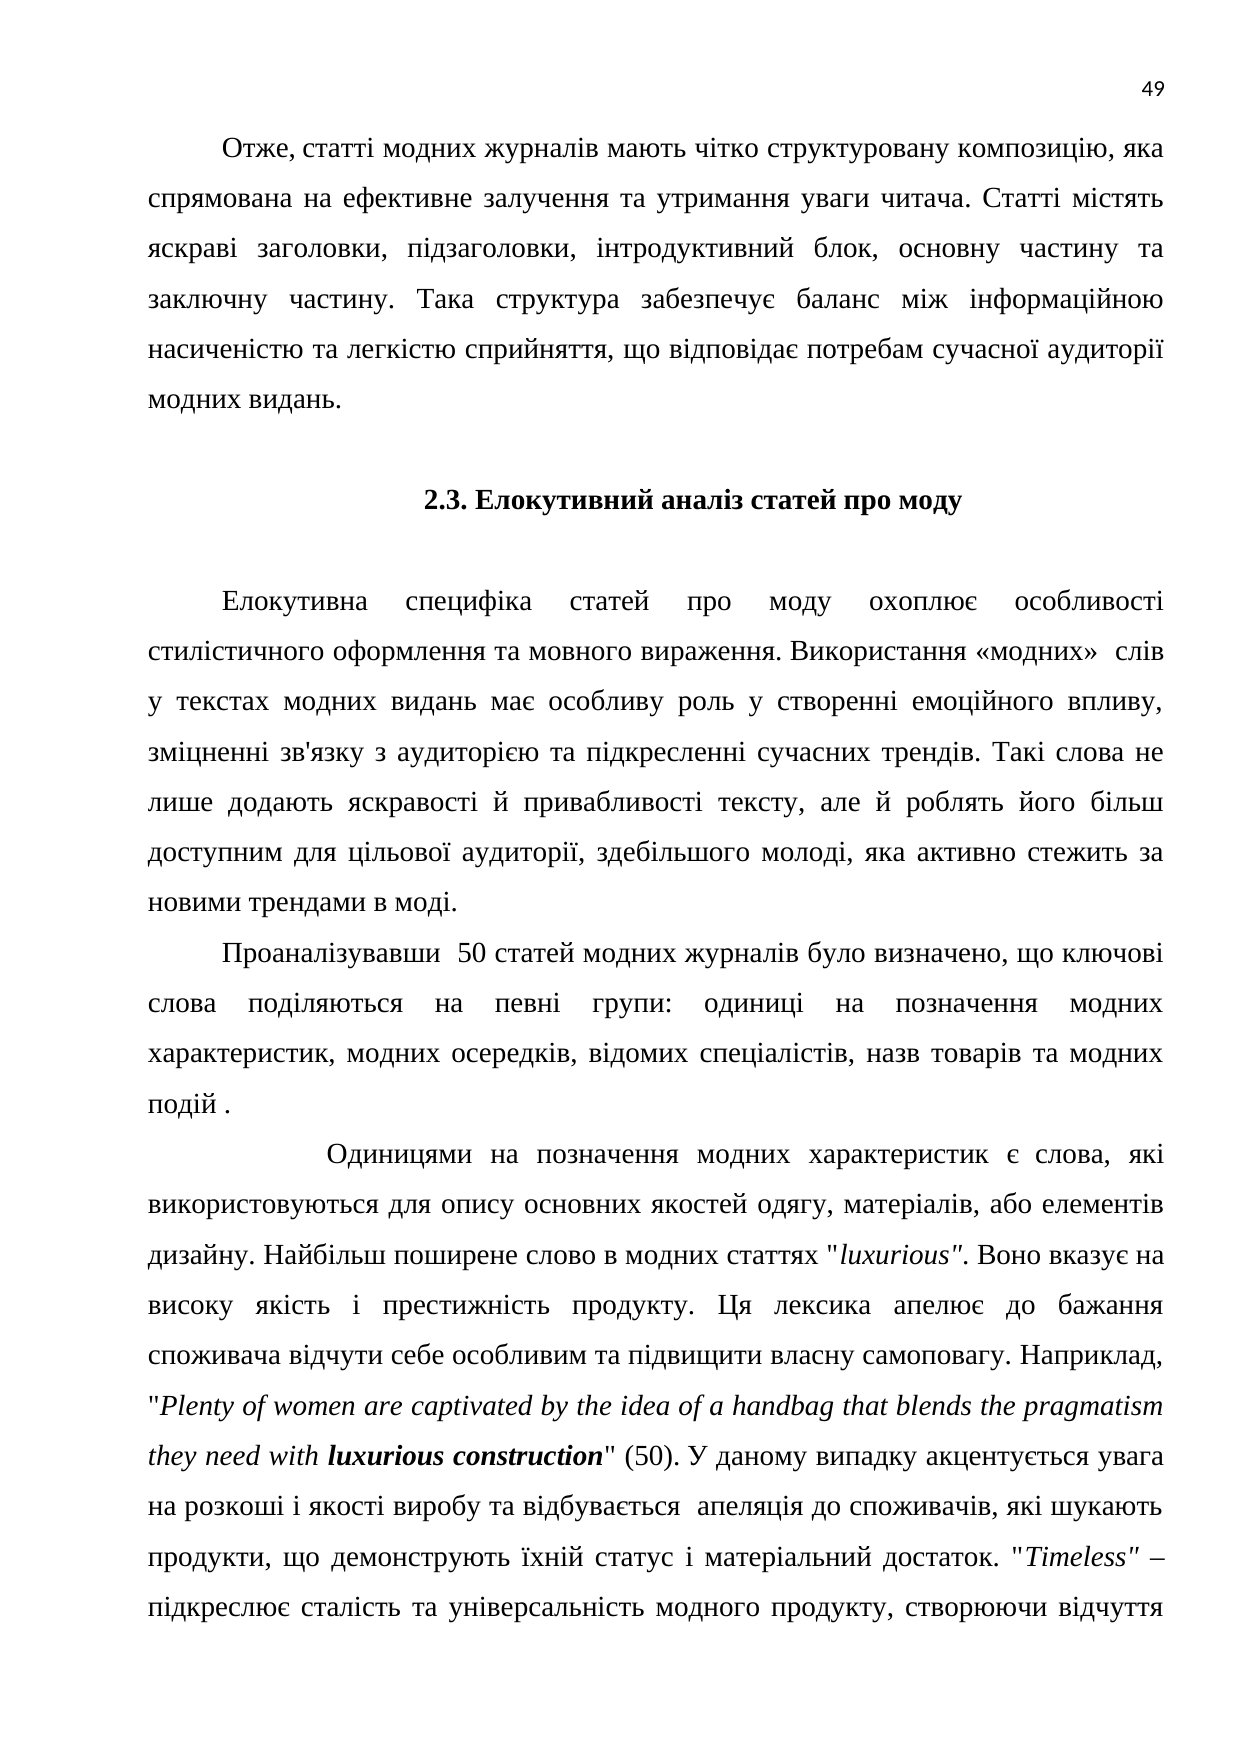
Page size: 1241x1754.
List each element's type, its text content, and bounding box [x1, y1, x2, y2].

text Елокутивна специфіка статей про моду охоплює особливості стилістичного оформлення та мовного вираження. Використання «модних» слів у текстах модних видань має особливу роль у створенні емоційного впливу, зміцненні зв'язку з аудиторією та підкресленні сучасних трендів. Такі слова не лише додають яскравості й привабливості тексту, але й роблять його більш доступним для цільової аудиторії, здебільшого молоді, яка активно стежить за новими трендами в моді. [148, 583, 1164, 918]
text Проаналізувавши 50 статей модних журналів було визначено, що ключові слова поділяються на певні групи: одиниці на позначення модних характеристик, модних осередків, відомих спеціалістів, назв товарів та модних подій . [148, 935, 1164, 1119]
text Отже, статті модних журналів мають чітко структуровану композицію, яка спрямована на ефективне залучення та утримання уваги читача. Статті містять яскраві заголовки, підзаголовки, інтродуктивний блок, основну частину та заключну частину. Така структура забезпечує баланс між інформаційною насиченістю та легкістю сприйняття, що відповідає потребам сучасної аудиторії модних видань. [148, 130, 1164, 415]
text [148, 1136, 1164, 1622]
text 2.3. Елокутивний аналіз статей про моду [148, 482, 1164, 516]
